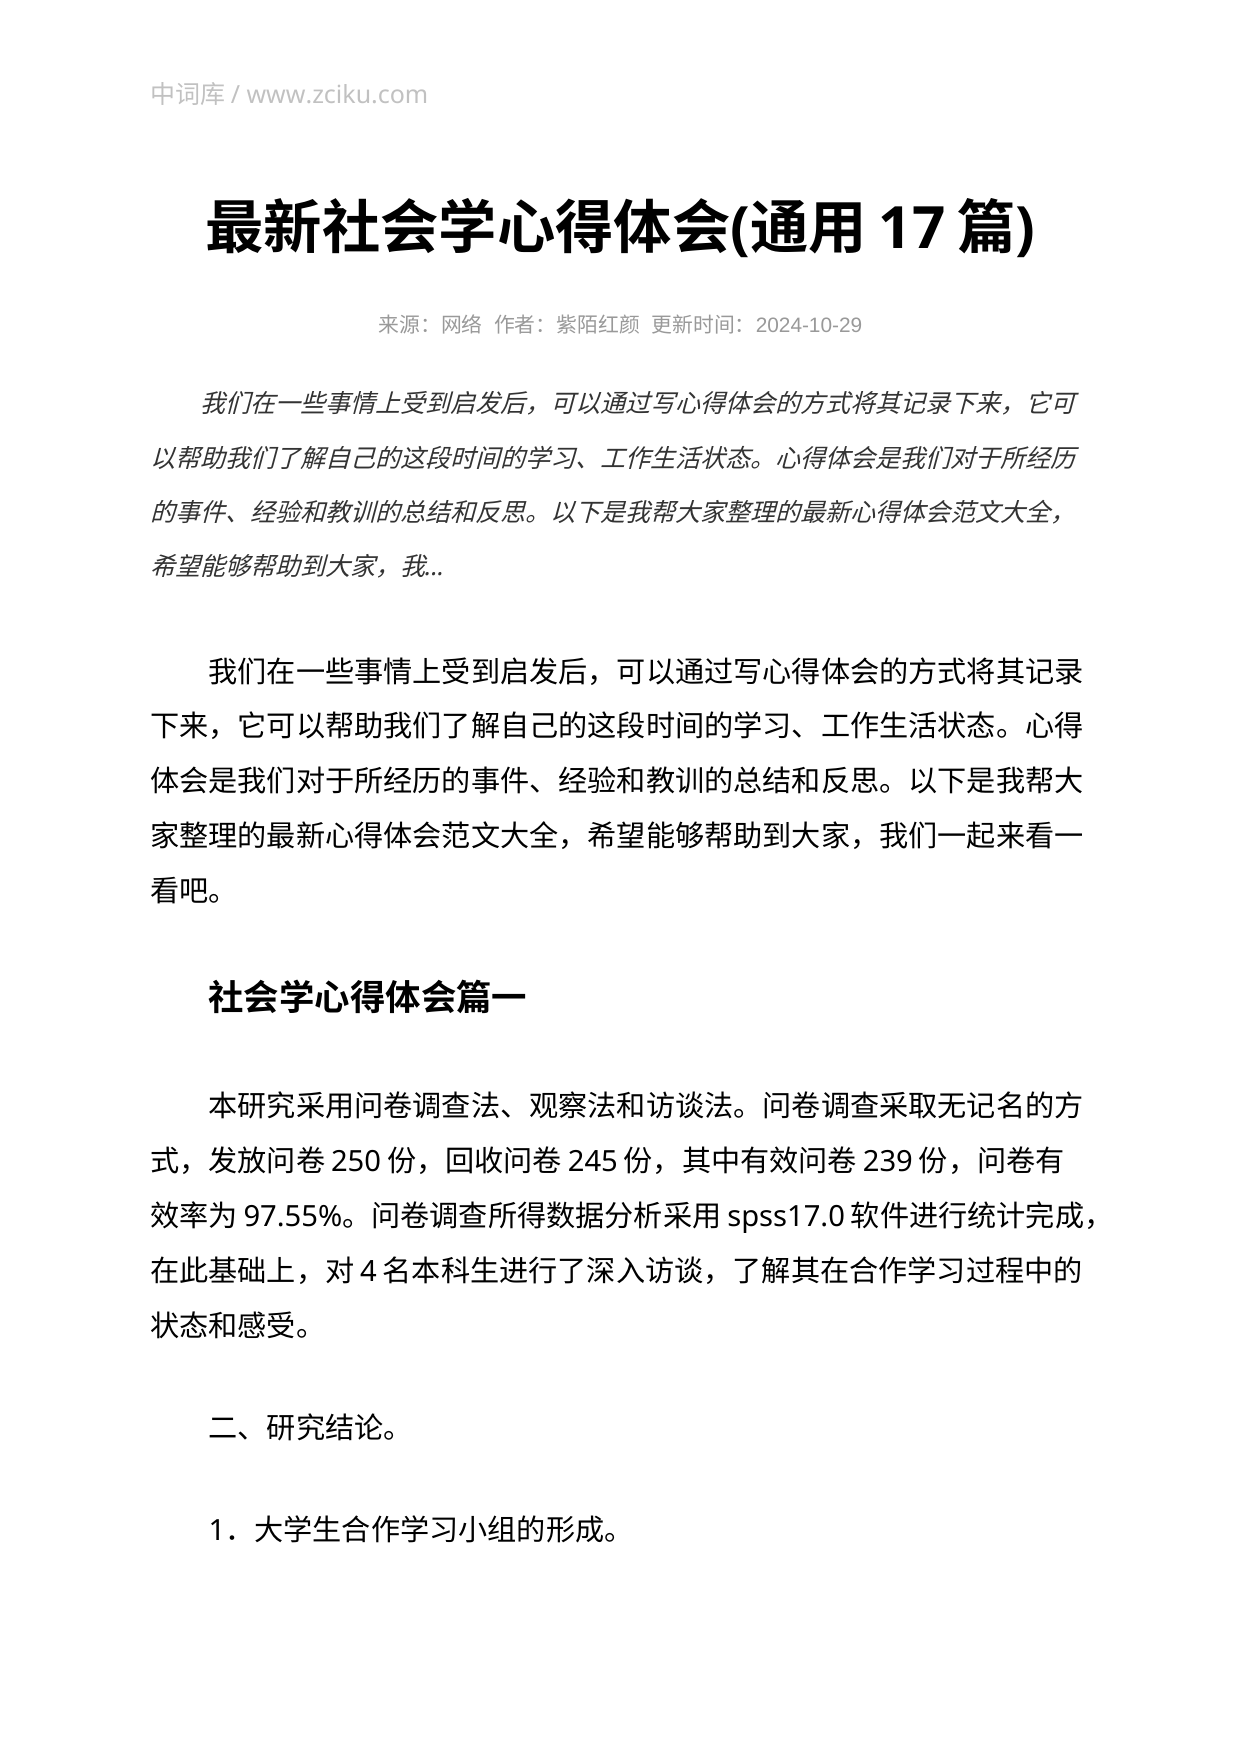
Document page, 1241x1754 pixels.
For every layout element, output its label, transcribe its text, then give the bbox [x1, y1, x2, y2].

text 社会学心得体会篇一 [150, 969, 1090, 1021]
text 我们在一些事情上受到启发后，可以通过写心得体会的方式将其记录下来，它可以帮助我们了解自己的这段时间的学习、工作生活状态。心得体会是我们对于所经历的事件、经验和教训的总结和反思。以下是我帮大家整理的最新心得体会范文大全，希望能够帮助到大家，我... [150, 384, 1090, 583]
text 二、研究结论。 [150, 1404, 1090, 1447]
text 来源：网络 作者：紫陌红颜 更新时间：2024-10-29 [150, 313, 1090, 337]
text 我们在一些事情上受到启发后，可以通过写心得体会的方式将其记录下来，它可以帮助我们了解自己的这段时间的学习、工作生活状态。心得体会是我们对于所经历的事件、经验和教训的总结和反思。以下是我帮大家整理的最新心得体会范文大全，希望能够帮助到大家，我们一起来看一看吧。 [150, 648, 1090, 910]
text 本研究采用问卷调查法、观察法和访谈法。问卷调查采取无记名的方式，发放问卷250份，回收问卷245份，其中有效问卷239份，问卷有效率为97.55%。问卷调查所得数据分析采用spss17.0软件进行统计完成，在此基础上，对4名本科生进行了深入访谈，了解其在合作学习过程中的状态和感受。 [150, 1083, 1090, 1345]
subtitle 最新社会学心得体会(通用17篇) [150, 181, 1090, 266]
text 1．大学生合作学习小组的形成。 [150, 1506, 1090, 1549]
